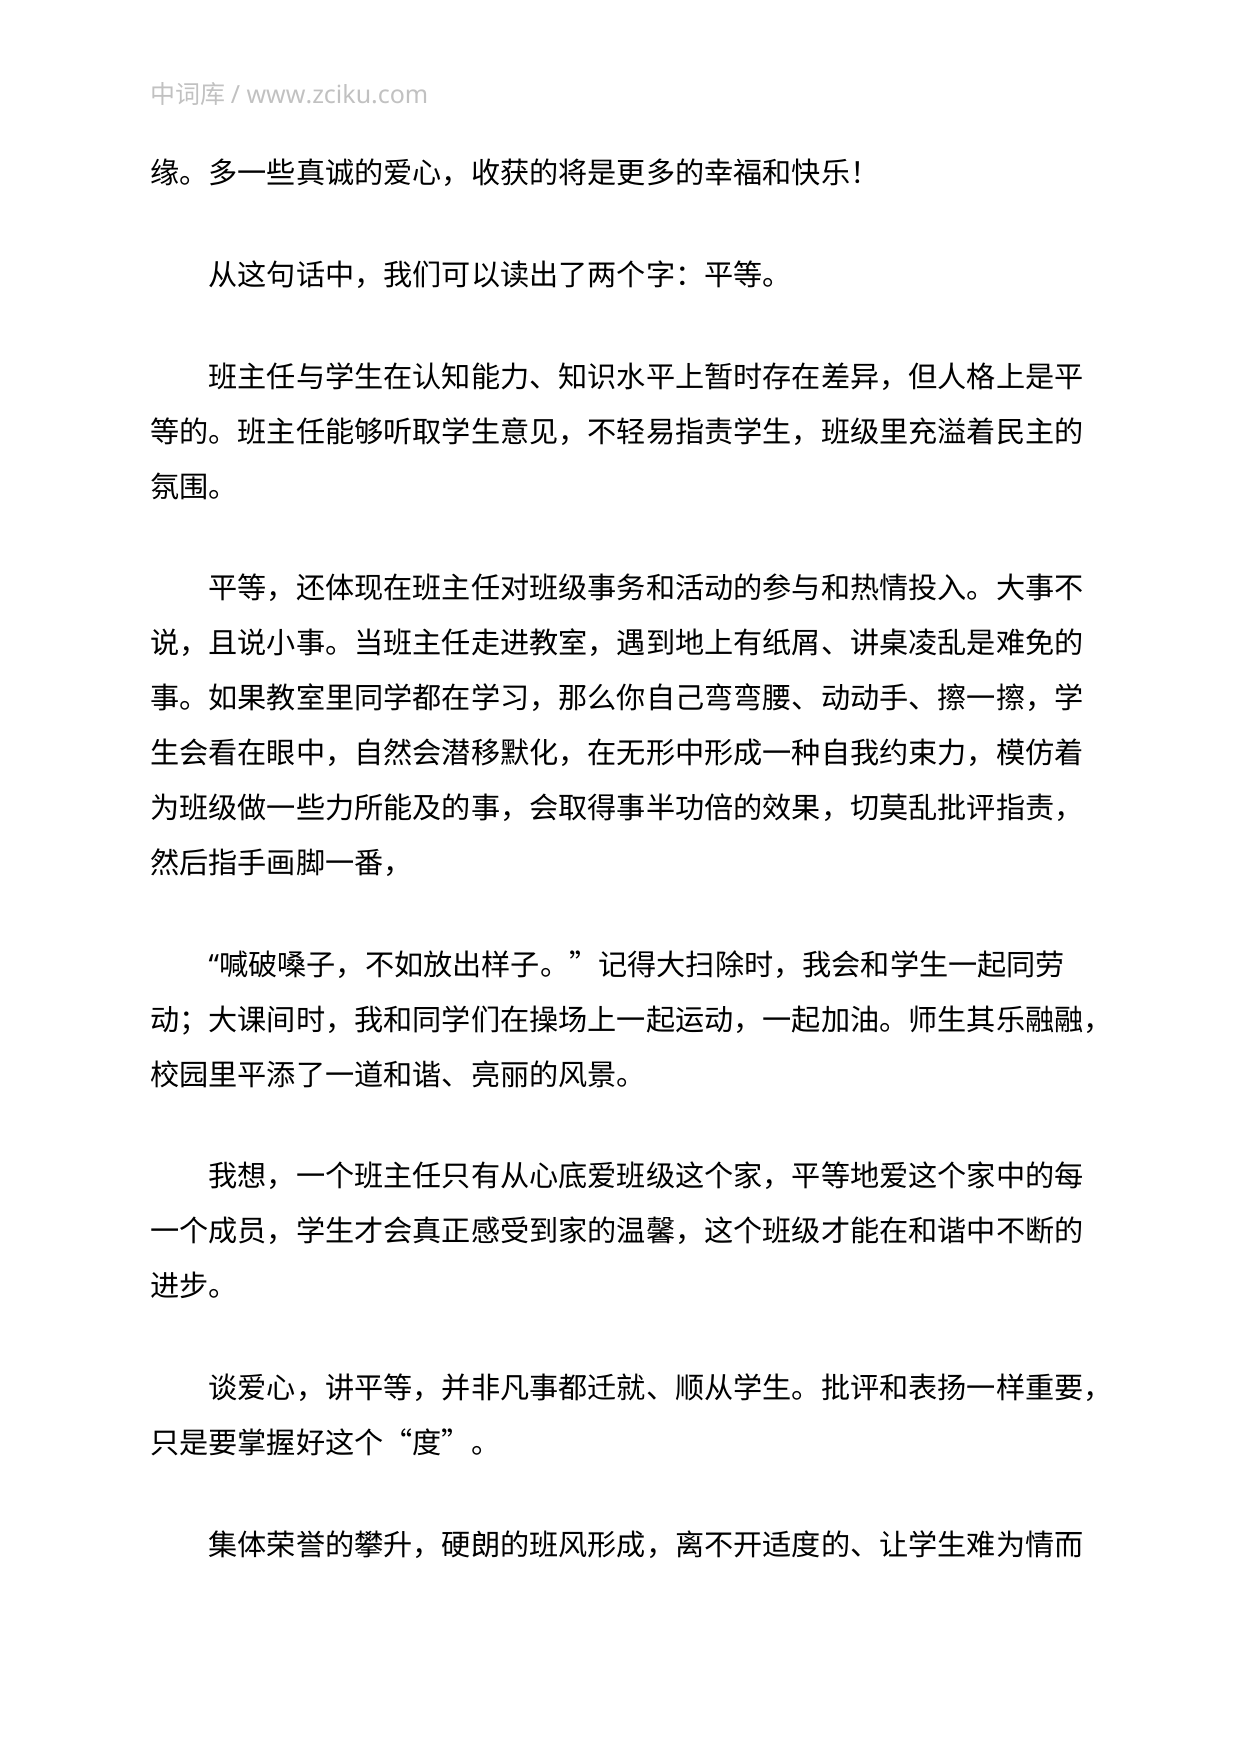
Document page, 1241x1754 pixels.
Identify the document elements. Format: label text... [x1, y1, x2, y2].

text 谈爱心，讲平等，并非凡事都迁就、顺从学生。批评和表扬一样重要，只是要掌握好这个“度”。 [150, 1364, 1090, 1462]
text “喊破嗓子，不如放出样子。”记得大扫除时，我会和学生一起同劳动；大课间时，我和同学们在操场上一起运动，一起加油。师生其乐融融，校园里平添了一道和谐、亮丽的风景。 [150, 941, 1090, 1093]
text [150, 1521, 1090, 1563]
text 从这句话中，我们可以读出了两个字：平等。 [150, 252, 1090, 294]
text 平等，还体现在班主任对班级事务和活动的参与和热情投入。大事不说，且说小事。当班主任走进教室，遇到地上有纸屑、讲桌凌乱是难免的事。如果教室里同学都在学习，那么你自己弯弯腰、动动手、擦一擦，学生会看在眼中，自然会潜移默化，在无形中形成一种自我约束力，模仿着为班级做一些力所能及的事，会取得事半功倍的效果，切莫乱批评指责，然后指手画脚一番， [150, 565, 1090, 882]
text 我想，一个班主任只有从心底爱班级这个家，平等地爱这个家中的每一个成员，学生才会真正感受到家的温馨，这个班级才能在和谐中不断的进步。 [150, 1153, 1090, 1305]
text 班主任与学生在认知能力、知识水平上暂时存在差异，但人格上是平等的。班主任能够听取学生意见，不轻易指责学生，班级里充溢着民主的氛围。 [150, 353, 1090, 506]
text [150, 150, 1090, 192]
